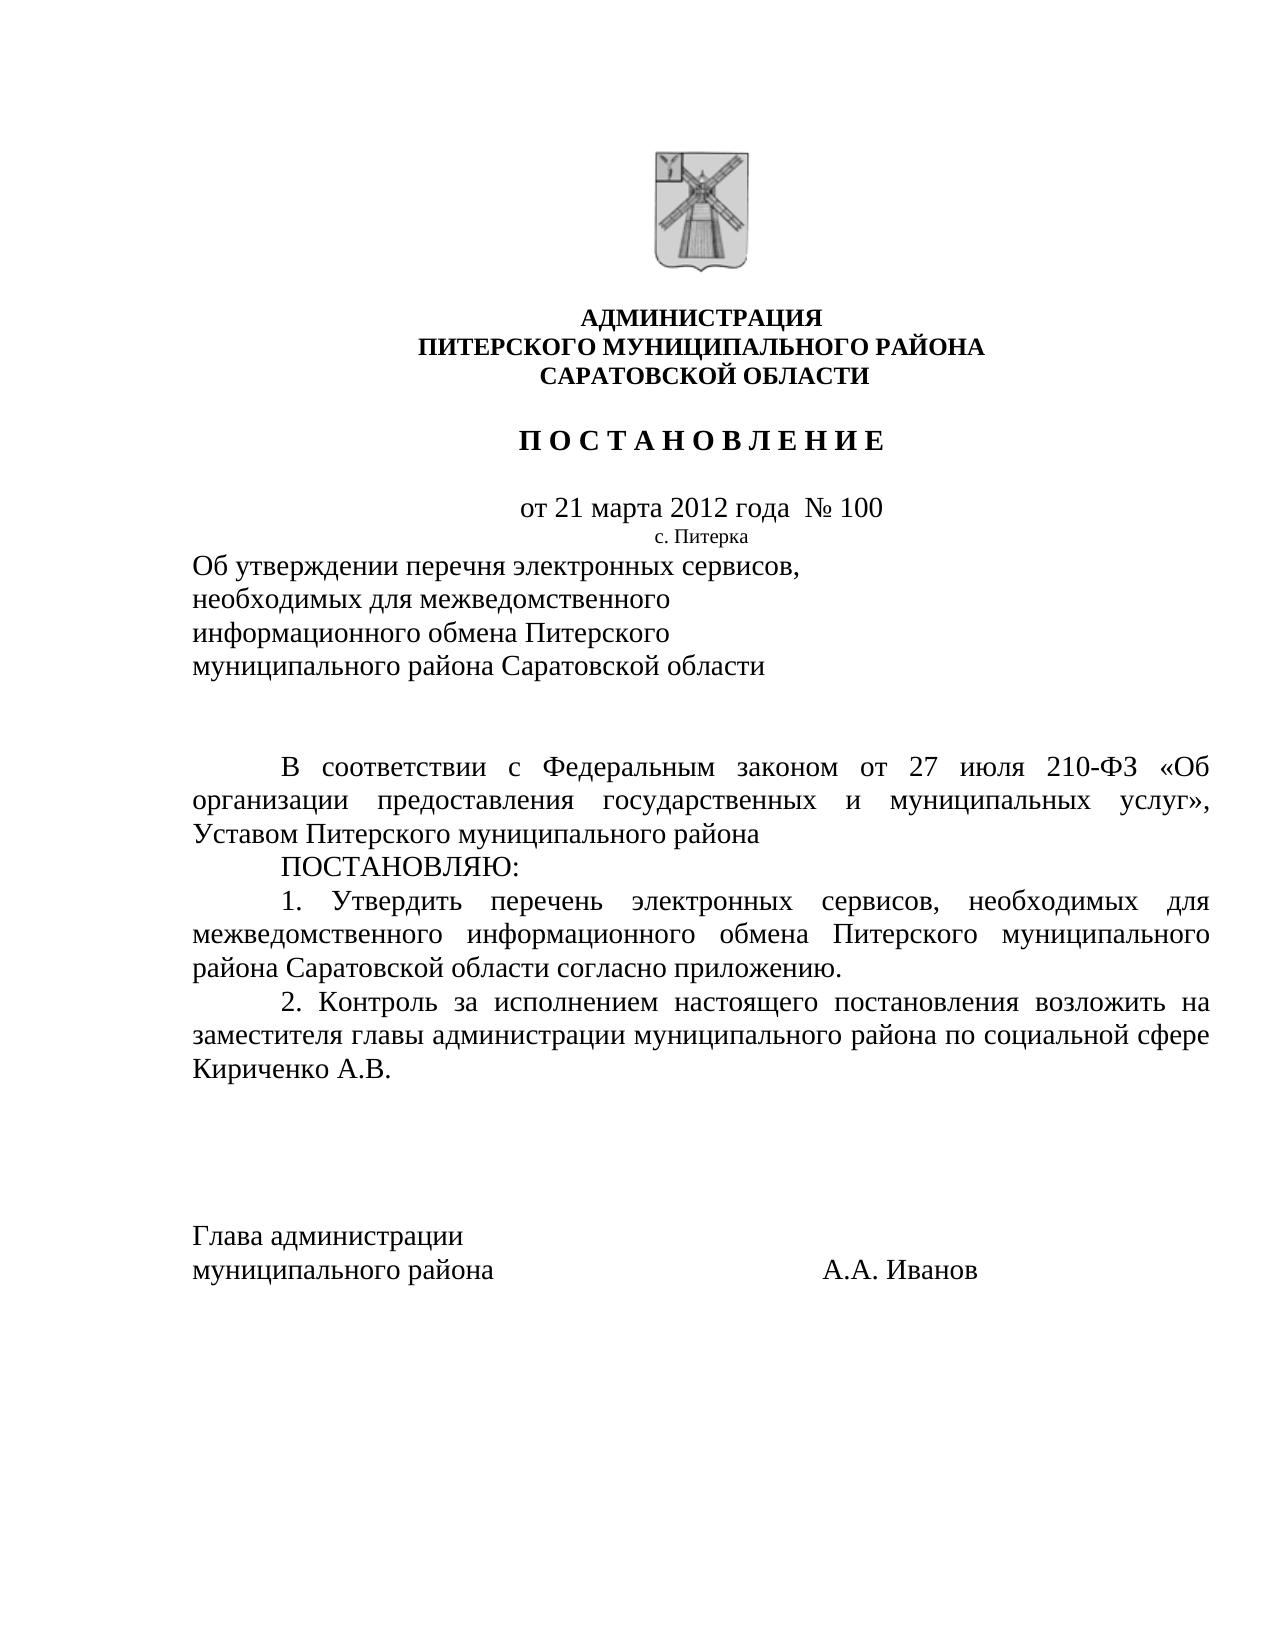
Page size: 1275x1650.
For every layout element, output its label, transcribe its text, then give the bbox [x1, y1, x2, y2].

text В соответствии с Федеральным законом от 27 июля 210-ФЗ «Об организации предоставления государственных и муниципальных услуг», Уставом Питерского муниципального района [192, 749, 1211, 849]
text Глава администрации [192, 1218, 1211, 1252]
text 2. Контроль за исполнением настоящего постановления возложить на заместителя главы администрации муниципального района по социальной сфере Кириченко А.В. [192, 984, 1211, 1084]
text П О С Т А Н О В Л Е Н И Е [192, 423, 1211, 457]
text муниципального района А.А. Иванов [192, 1252, 1211, 1286]
text от 21 марта 2012 года № 100 [192, 490, 1211, 524]
picture [648, 147, 754, 281]
text 1. Утвердить перечень электронных сервисов, необходимых для межведомственного информационного обмена Питерского муниципального района Саратовской области согласно приложению. [192, 883, 1211, 984]
text САРАТОВСКОЙ ОБЛАСТИ [192, 361, 1211, 389]
text ПОСТАНОВЛЯЮ: [192, 849, 1211, 883]
text Об утверждении перечня электронных сервисов, необходимых для межведомственного информационного обмена Питерского муниципального района Саратовской области [192, 548, 812, 682]
text с. Питерка [192, 524, 1211, 548]
text ПИТЕРСКОГО МУНИЦИПАЛЬНОГО РАЙОНА [192, 332, 1211, 361]
text АДМИНИСТРАЦИЯ [192, 303, 1211, 332]
